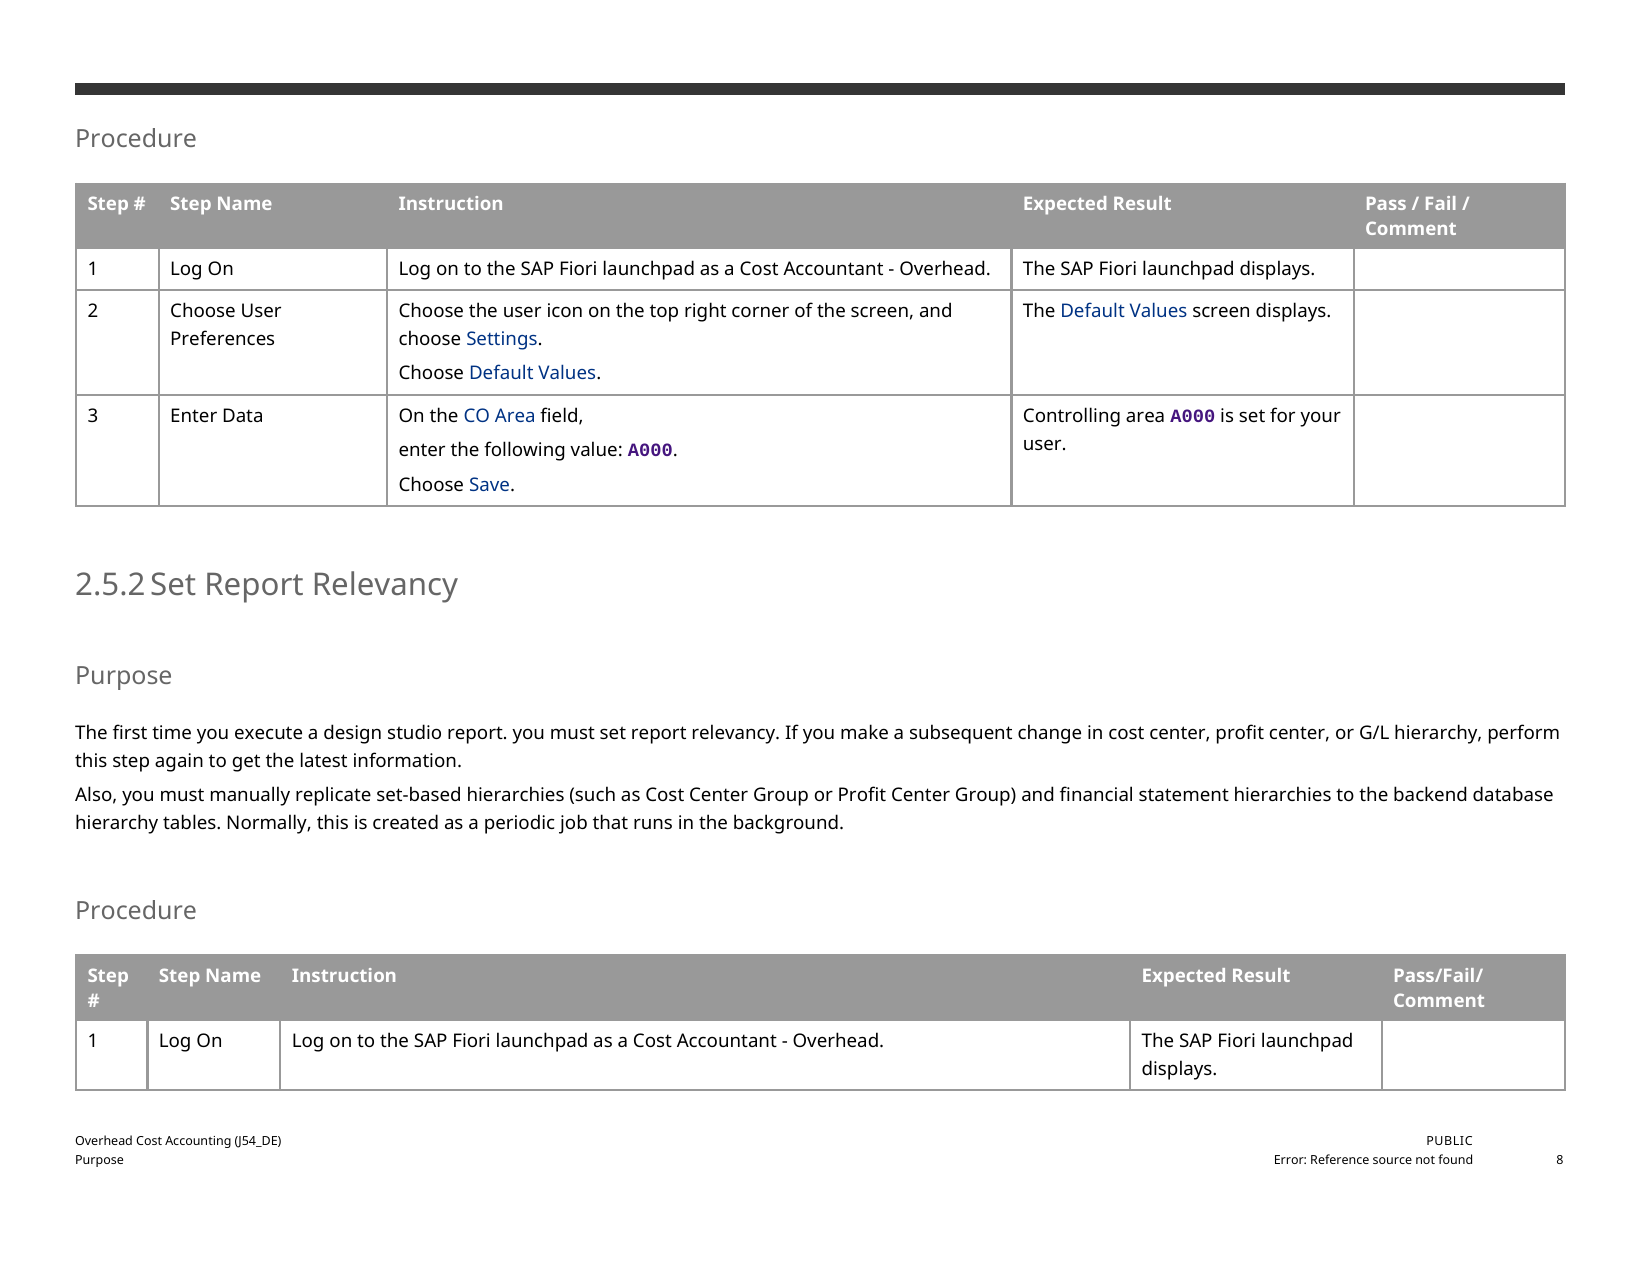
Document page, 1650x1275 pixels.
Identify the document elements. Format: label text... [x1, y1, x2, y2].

table_cell Log on to the SAP Fiori launchpad as a Cost Accountant - Overhead. [388, 249, 1010, 289]
table_cell On the CO Area field, enter the following value: A000. Choose Save. [388, 396, 1010, 505]
text Also, you must manually replicate set-based hierarchies (such as Cost Center Group or Profit Center Group) and financial statement hierarchies to the backend database hierarchy tables. Normally, this is created as a periodic job that runs in the background. [75, 782, 1565, 835]
table_header Expected Result [1131, 956, 1381, 1019]
table_cell Log On [160, 249, 386, 289]
title Purpose [75, 661, 1565, 690]
table_header Instruction [281, 956, 1129, 1019]
title Procedure [75, 896, 1565, 925]
table_header Step Name [160, 185, 386, 247]
table_header Expected Result [1013, 185, 1353, 247]
table_cell 3 [77, 396, 158, 505]
table_header Step Name [149, 956, 279, 1019]
table_cell [1355, 291, 1564, 394]
table_cell [1355, 396, 1564, 505]
table_cell Controlling area A000 is set for your user. [1013, 396, 1353, 505]
table_header Pass/Fail/Comment [1383, 956, 1564, 1019]
table_cell 2 [77, 291, 158, 394]
table_cell Log On [149, 1021, 279, 1089]
table_header Step # [77, 956, 146, 1019]
table_header Pass / Fail / Comment [1355, 185, 1564, 247]
table_cell 1 [77, 1021, 146, 1089]
table_cell Choose the user icon on the top right corner of the screen, and choose Settings. Choose Default Values. [388, 291, 1010, 394]
table_header Step # [77, 185, 158, 247]
table_cell The Default Values screen displays. [1013, 291, 1353, 394]
table_cell 1 [77, 249, 158, 289]
table_cell The SAP Fiori launchpad displays. [1131, 1021, 1381, 1089]
table_header Instruction [388, 185, 1010, 247]
text The first time you execute a design studio report. you must set report relevancy. If you make a subsequent change in cost center, profit center, or G/L hierarchy, perform this step again to get the latest information. [75, 719, 1565, 773]
table_cell Choose User Preferences [160, 291, 386, 394]
table_cell Enter Data [160, 396, 386, 505]
table_cell Log on to the SAP Fiori launchpad as a Cost Accountant - Overhead. [281, 1021, 1129, 1089]
table_cell The SAP Fiori launchpad displays. [1013, 249, 1353, 289]
table_cell [1355, 249, 1564, 289]
subtitle Set Report Relevancy [75, 565, 1565, 603]
table_cell [1383, 1021, 1564, 1089]
title Procedure [75, 124, 1565, 153]
